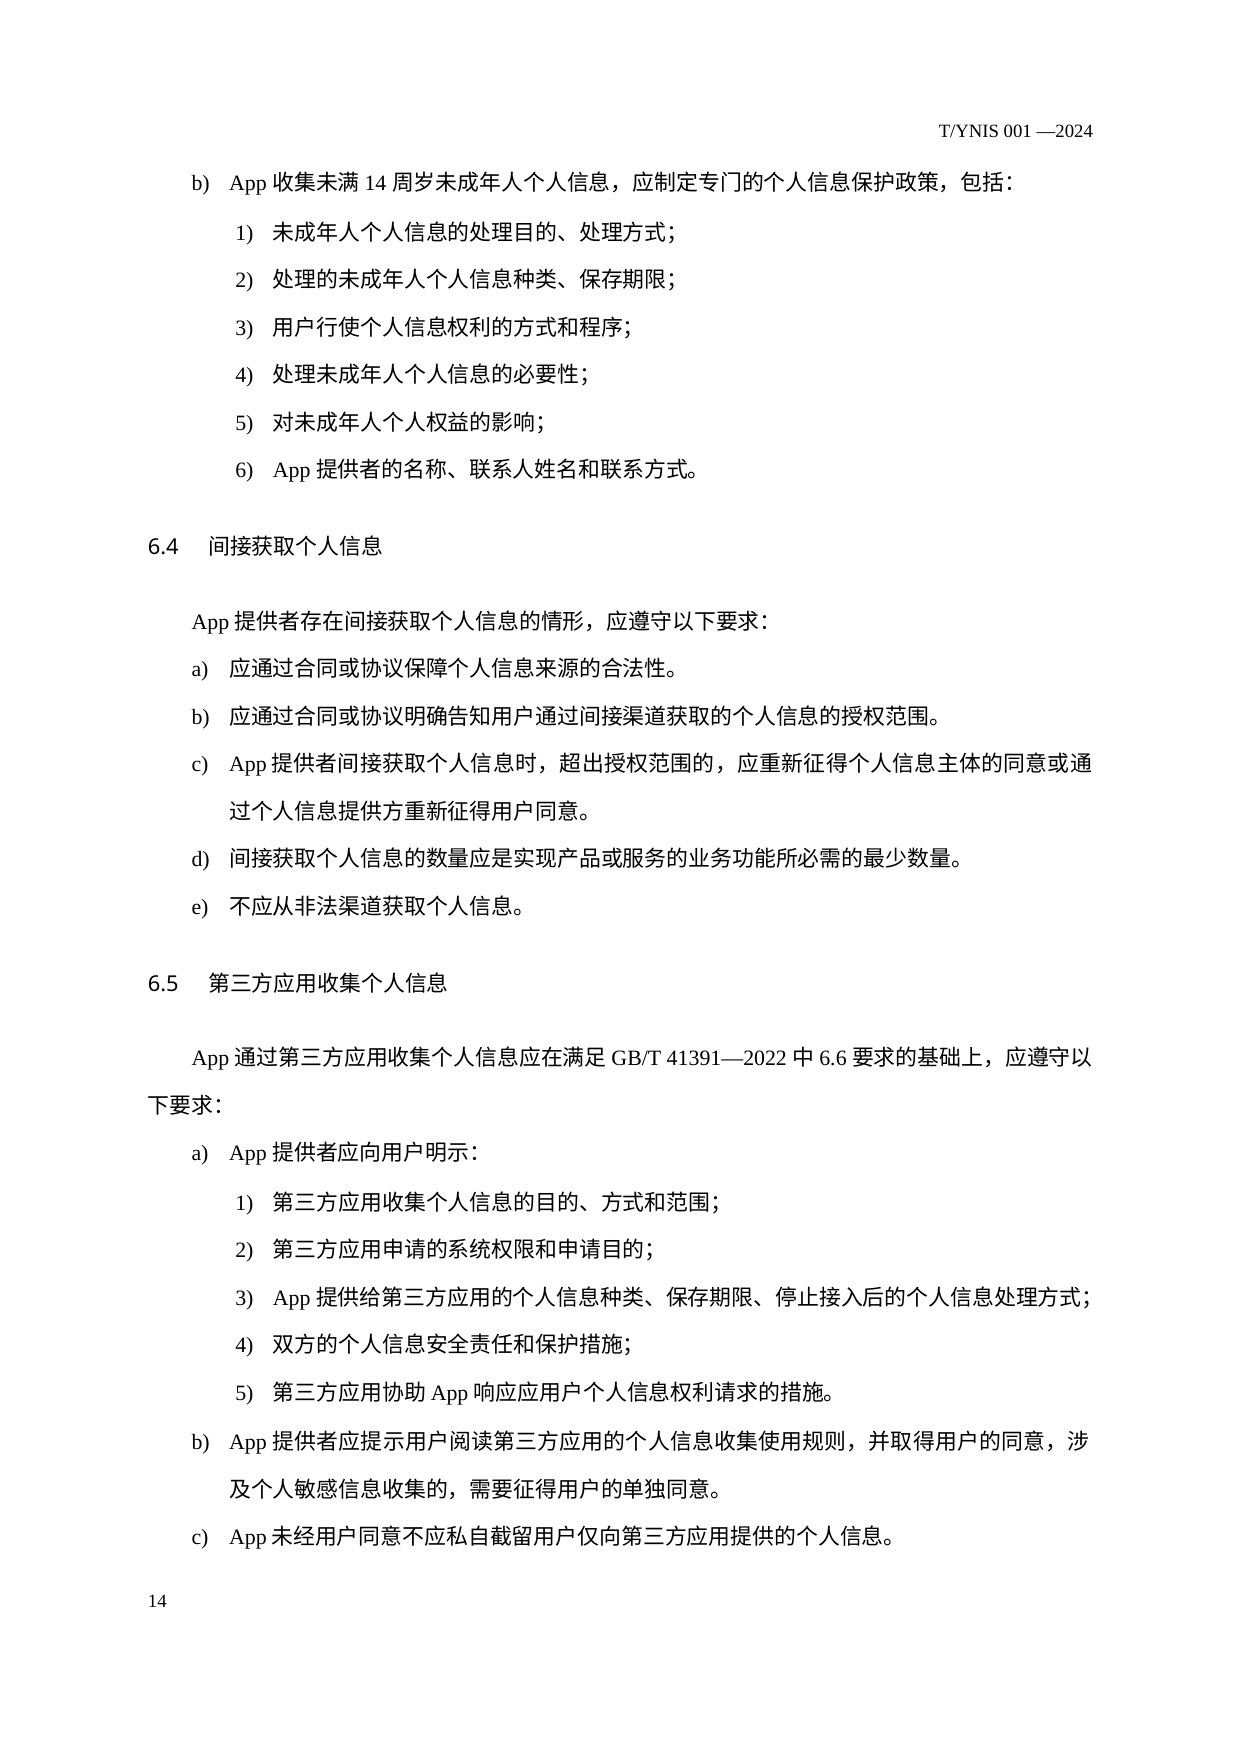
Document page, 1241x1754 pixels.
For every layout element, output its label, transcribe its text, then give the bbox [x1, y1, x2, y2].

list App未经用户同意不应私自截留用户仅向第三方应用提供的个人信息。 [183, 1519, 1101, 1553]
subtitle 第三方应用收集个人信息 [148, 966, 1093, 997]
subtitle 间接获取个人信息 [148, 529, 1093, 561]
list 双方的个人信息安全责任和保护措施； [227, 1327, 1101, 1359]
text App 通过第三方应用收集个人信息应在满足 GB/T 41391—2022 中 6.6 要求的基础上，应遵守以下要求： [148, 1040, 1093, 1119]
list App 提供者的名称、联系人姓名和联系方式。 [227, 452, 1101, 486]
list 应通过合同或协议保障个人信息来源的合法性。 [183, 651, 1101, 683]
list App提供者间接获取个人信息时，超出授权范围的，应重新征得个人信息主体的同意或通过个人信息提供方重新征得用户同意。 [183, 746, 1101, 826]
list App 收集未满 14 周岁未成年人个人信息，应制定专门的个人信息保护政策，包括： [183, 165, 1101, 199]
list 应通过合同或协议明确告知用户通过间接渠道获取的个人信息的授权范围。 [183, 699, 1101, 731]
list App 提供给第三方应用的个人信息种类、保存期限、停止接入后的个人信息处理方式； [227, 1280, 1101, 1311]
text App 提供者存在间接获取个人信息的情形，应遵守以下要求： [148, 604, 1093, 636]
list 第三方应用收集个人信息的目的、方式和范围； [227, 1185, 1101, 1216]
list 处理的未成年人个人信息种类、保存期限； [227, 262, 1101, 294]
list 第三方应用申请的系统权限和申请目的； [227, 1232, 1101, 1264]
list 处理未成年人个人信息的必要性； [227, 357, 1101, 389]
list App 提供者应提示用户阅读第三方应用的个人信息收集使用规则，并取得用户的同意，涉及个人敏感信息收集的，需要征得用户的单独同意。 [183, 1424, 1101, 1503]
list 不应从非法渠道获取个人信息。 [183, 889, 1101, 923]
list App 提供者应向用户明示： [183, 1135, 1101, 1169]
list 未成年人个人信息的处理目的、处理方式； [227, 215, 1101, 247]
list 第三方应用协助 App 响应应用户个人信息权利请求的措施。 [227, 1375, 1101, 1408]
list 对未成年人个人权益的影响； [227, 405, 1101, 437]
list 用户行使个人信息权利的方式和程序； [227, 310, 1101, 342]
list 间接获取个人信息的数量应是实现产品或服务的业务功能所必需的最少数量。 [183, 841, 1101, 873]
